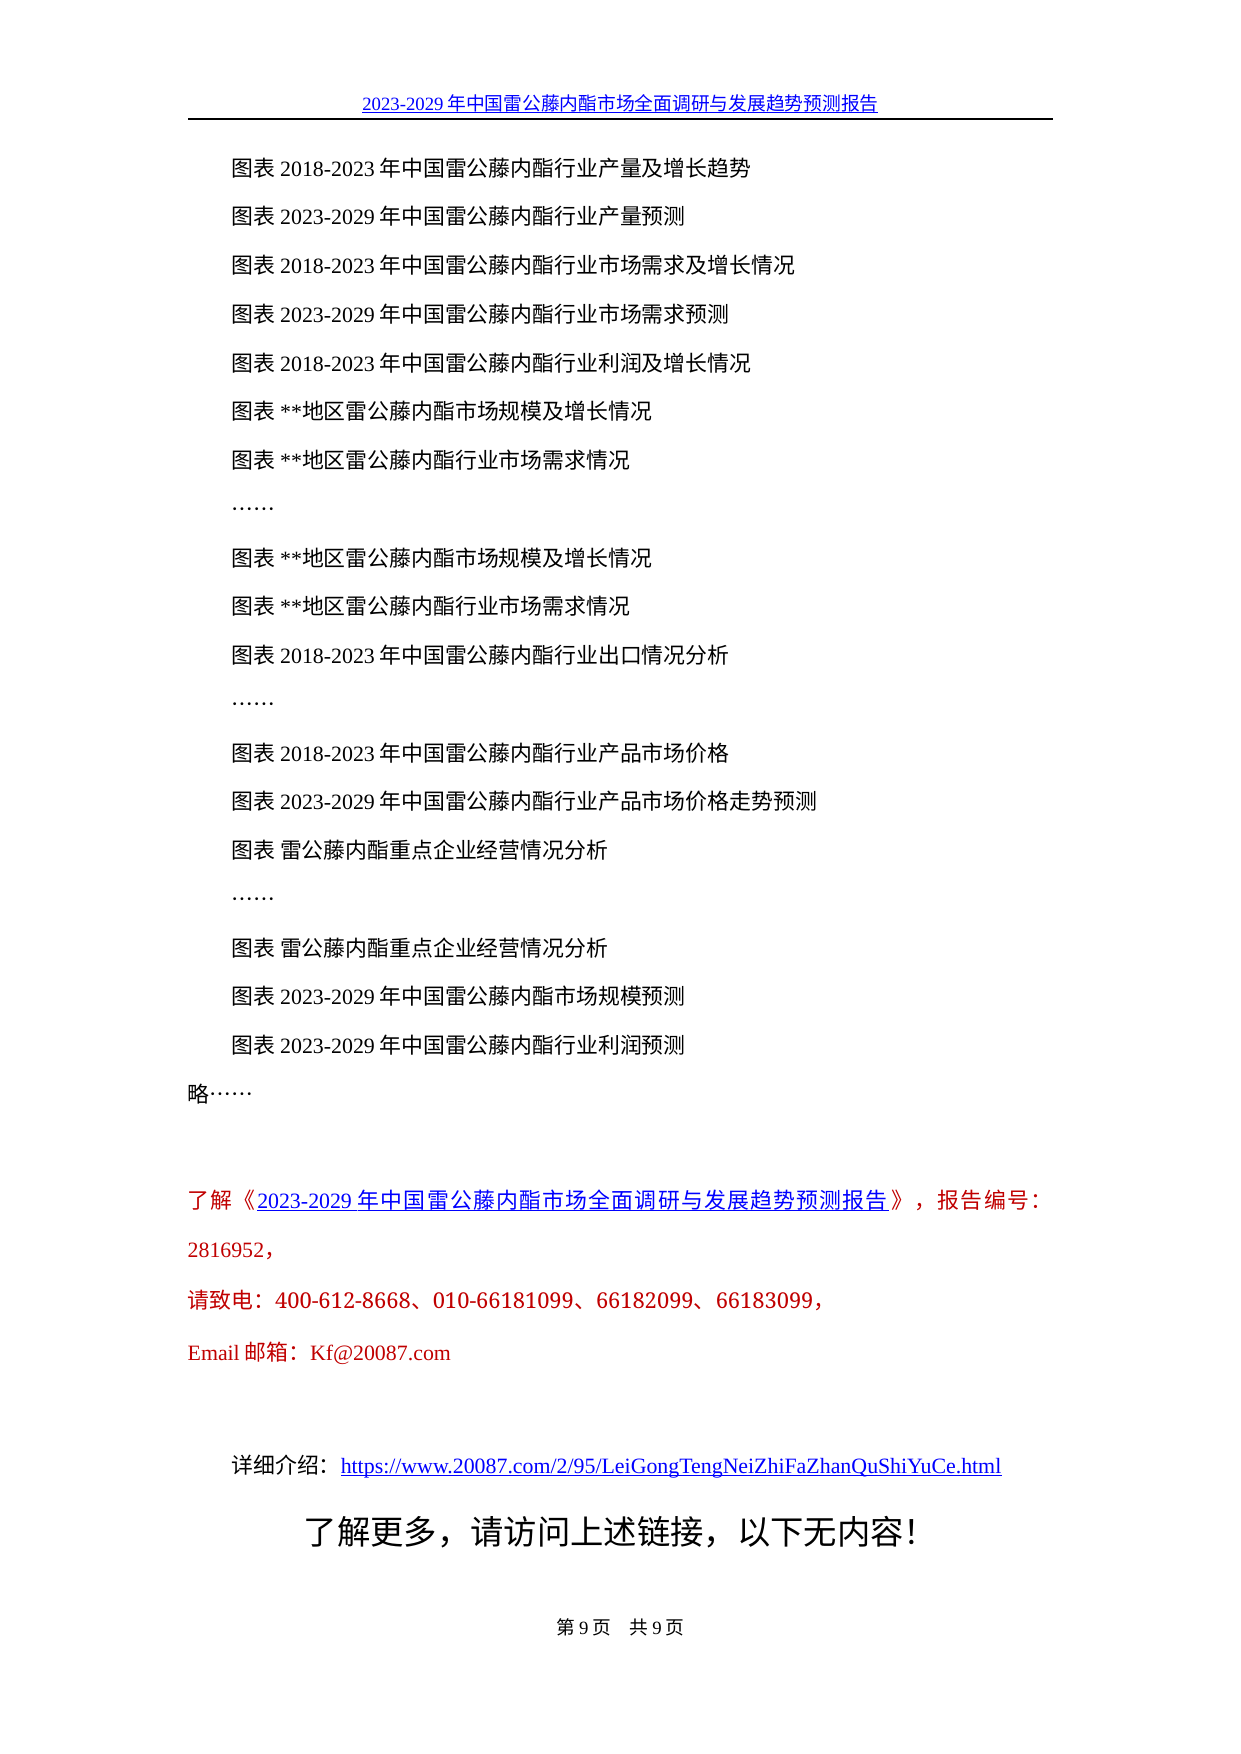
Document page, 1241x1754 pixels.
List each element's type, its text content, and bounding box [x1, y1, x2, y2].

text Email邮箱：Kf@20087.com [187, 1335, 1053, 1367]
title 了解更多，请访问上述链接，以下无内容！ [187, 1498, 1053, 1563]
text 详细介绍：https://www.20087.com/2/95/LeiGongTengNeiZhiFaZhanQuShiYuCe.html [187, 1448, 1053, 1480]
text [187, 150, 1053, 1109]
text 了解《2023-2029年中国雷公藤内酯市场全面调研与发展趋势预测报告》，报告编号：2816952， [187, 1183, 1053, 1264]
text 请致电：400-612-8668、010-66181099、66182099、66183099， [187, 1283, 1053, 1316]
